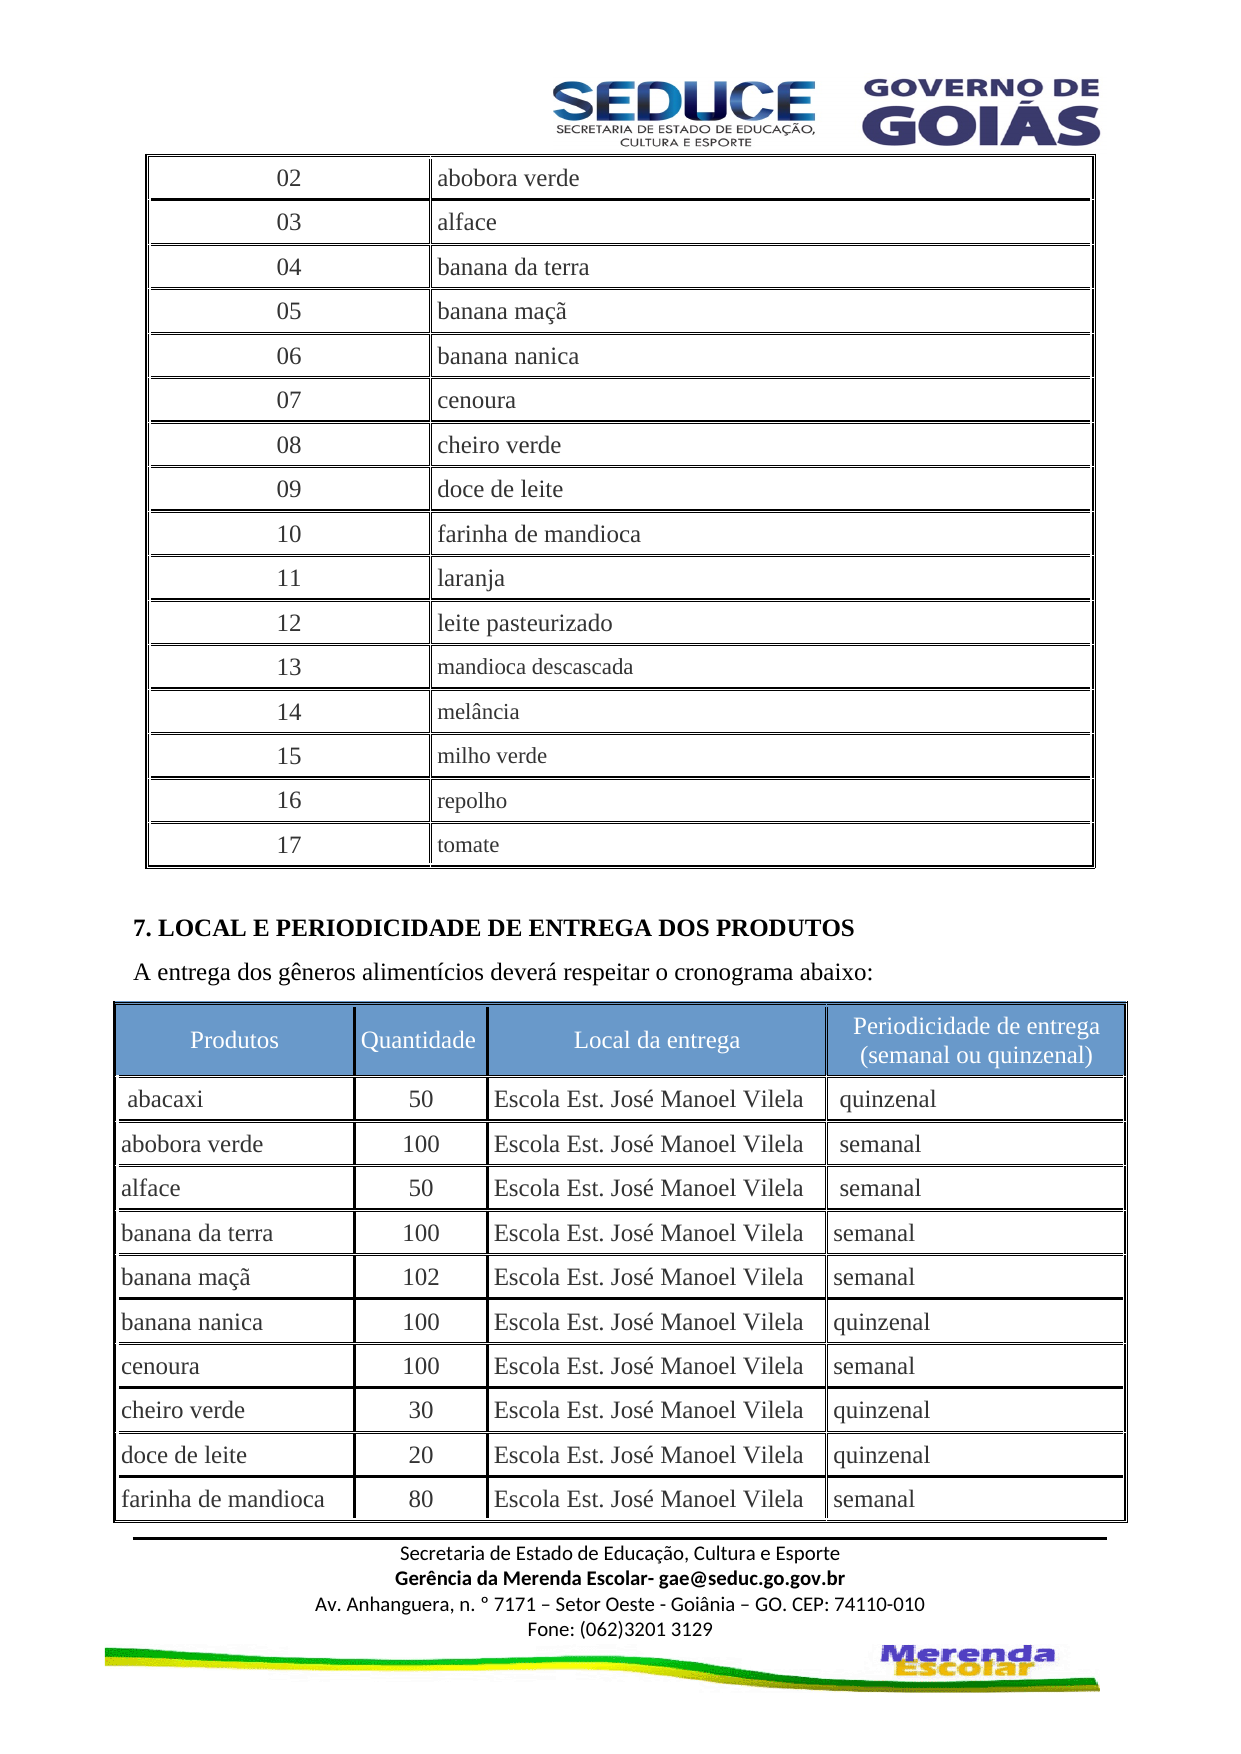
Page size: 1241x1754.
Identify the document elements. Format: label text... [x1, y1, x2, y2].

table_cell 15 [147, 732, 431, 776]
table_cell cenoura [431, 376, 1094, 420]
table_cell semanal [827, 1342, 1126, 1386]
table_cell cenoura [115, 1342, 354, 1386]
table_cell tomate [431, 821, 1094, 865]
table_cell Escola Est. José Manoel Vilela [489, 1389, 825, 1431]
table_cell farinha de mandioca [116, 1475, 354, 1519]
table_cell 20 [356, 1434, 486, 1475]
table_header Periodicidade de entrega (semanal ou quinzenal) [827, 1005, 1124, 1075]
table_cell 05 [147, 287, 431, 331]
table_cell banana da terra [116, 1208, 353, 1253]
table_cell Escola Est. José Manoel Vilela [489, 1434, 825, 1475]
table_cell 14 [149, 687, 429, 732]
table_cell 100 [356, 1123, 486, 1164]
table_header Quantidade [354, 1005, 487, 1075]
table_cell quinzenal [828, 1386, 1124, 1431]
table_cell 11 [147, 554, 431, 598]
table_cell 03 [147, 198, 429, 242]
table_cell Escola Est. José Manoel Vilela [489, 1123, 825, 1164]
table_cell 17 [147, 821, 431, 865]
table_cell semanal [827, 1164, 1126, 1208]
table_cell abobora verde [431, 157, 1092, 198]
table_cell 02 [149, 157, 431, 198]
table_cell abobora verde [116, 1119, 353, 1164]
table_cell quinzenal [827, 1075, 1126, 1119]
table_cell 16 [149, 776, 429, 821]
table_cell semanal [827, 1475, 1124, 1519]
table_cell 80 [354, 1478, 487, 1519]
table_cell 04 [149, 243, 429, 287]
table_cell banana nanica [116, 1297, 353, 1342]
table_cell banana nanica [432, 331, 1093, 376]
table_cell doce de leite [431, 465, 1094, 509]
table_cell Escola Est. José Manoel Vilela [489, 1167, 825, 1208]
table_cell semanal [828, 1208, 1125, 1253]
table_cell banana maçã [431, 287, 1094, 331]
table_cell 100 [356, 1345, 486, 1386]
table_cell melância [432, 687, 1093, 732]
table_cell milho verde [431, 732, 1094, 776]
table_cell 100 [356, 1212, 486, 1253]
table_cell semanal [827, 1253, 1126, 1297]
table_cell doce de leite [115, 1431, 354, 1475]
table_cell 08 [149, 420, 429, 465]
table_cell Escola Est. José Manoel Vilela [489, 1300, 825, 1342]
table_cell Escola Est. José Manoel Vilela [489, 1256, 825, 1297]
table_cell 102 [356, 1256, 486, 1297]
table_cell 10 [149, 509, 429, 554]
table_cell 12 [149, 598, 429, 643]
table_cell banana da terra [432, 243, 1093, 287]
table_cell Escola Est. José Manoel Vilela [489, 1078, 825, 1119]
table_cell Escola Est. José Manoel Vilela [489, 1212, 825, 1253]
table_cell Escola Est. José Manoel Vilela [489, 1345, 825, 1386]
table_cell quinzenal [828, 1297, 1124, 1342]
table_cell 09 [147, 465, 431, 509]
picture [552, 73, 1108, 154]
table_cell leite pasteurizado [432, 598, 1093, 643]
table_cell semanal [828, 1119, 1125, 1164]
table_cell 50 [356, 1078, 486, 1119]
table_cell alface [432, 198, 1094, 242]
table_cell 13 [147, 643, 431, 687]
table_cell repolho [432, 776, 1093, 821]
text 7. LOCAL E PERIODICIDADE DE ENTREGA DOS PRODUTOS [133, 913, 1107, 941]
table_cell cheiro verde [116, 1386, 353, 1431]
table_cell laranja [431, 554, 1094, 598]
table_cell 06 [149, 331, 429, 376]
table_cell farinha de mandioca [432, 509, 1093, 554]
table_cell 07 [147, 376, 431, 420]
table_header Local da entrega [487, 1005, 827, 1075]
table_cell quinzenal [827, 1431, 1126, 1475]
table_cell alface [115, 1164, 354, 1208]
table_cell 100 [356, 1300, 486, 1342]
table_cell mandioca descascada [431, 643, 1094, 687]
table_header Produtos [116, 1005, 354, 1075]
table_cell 30 [356, 1389, 486, 1431]
table_cell 50 [356, 1167, 486, 1208]
table_cell banana maçã [115, 1253, 354, 1297]
table_cell cheiro verde [432, 420, 1093, 465]
table_cell abacaxi [115, 1075, 354, 1119]
text A entrega dos gêneros alimentícios deverá respeitar o cronograma abaixo: [133, 957, 1107, 986]
table_cell Escola Est. José Manoel Vilela [487, 1478, 827, 1519]
